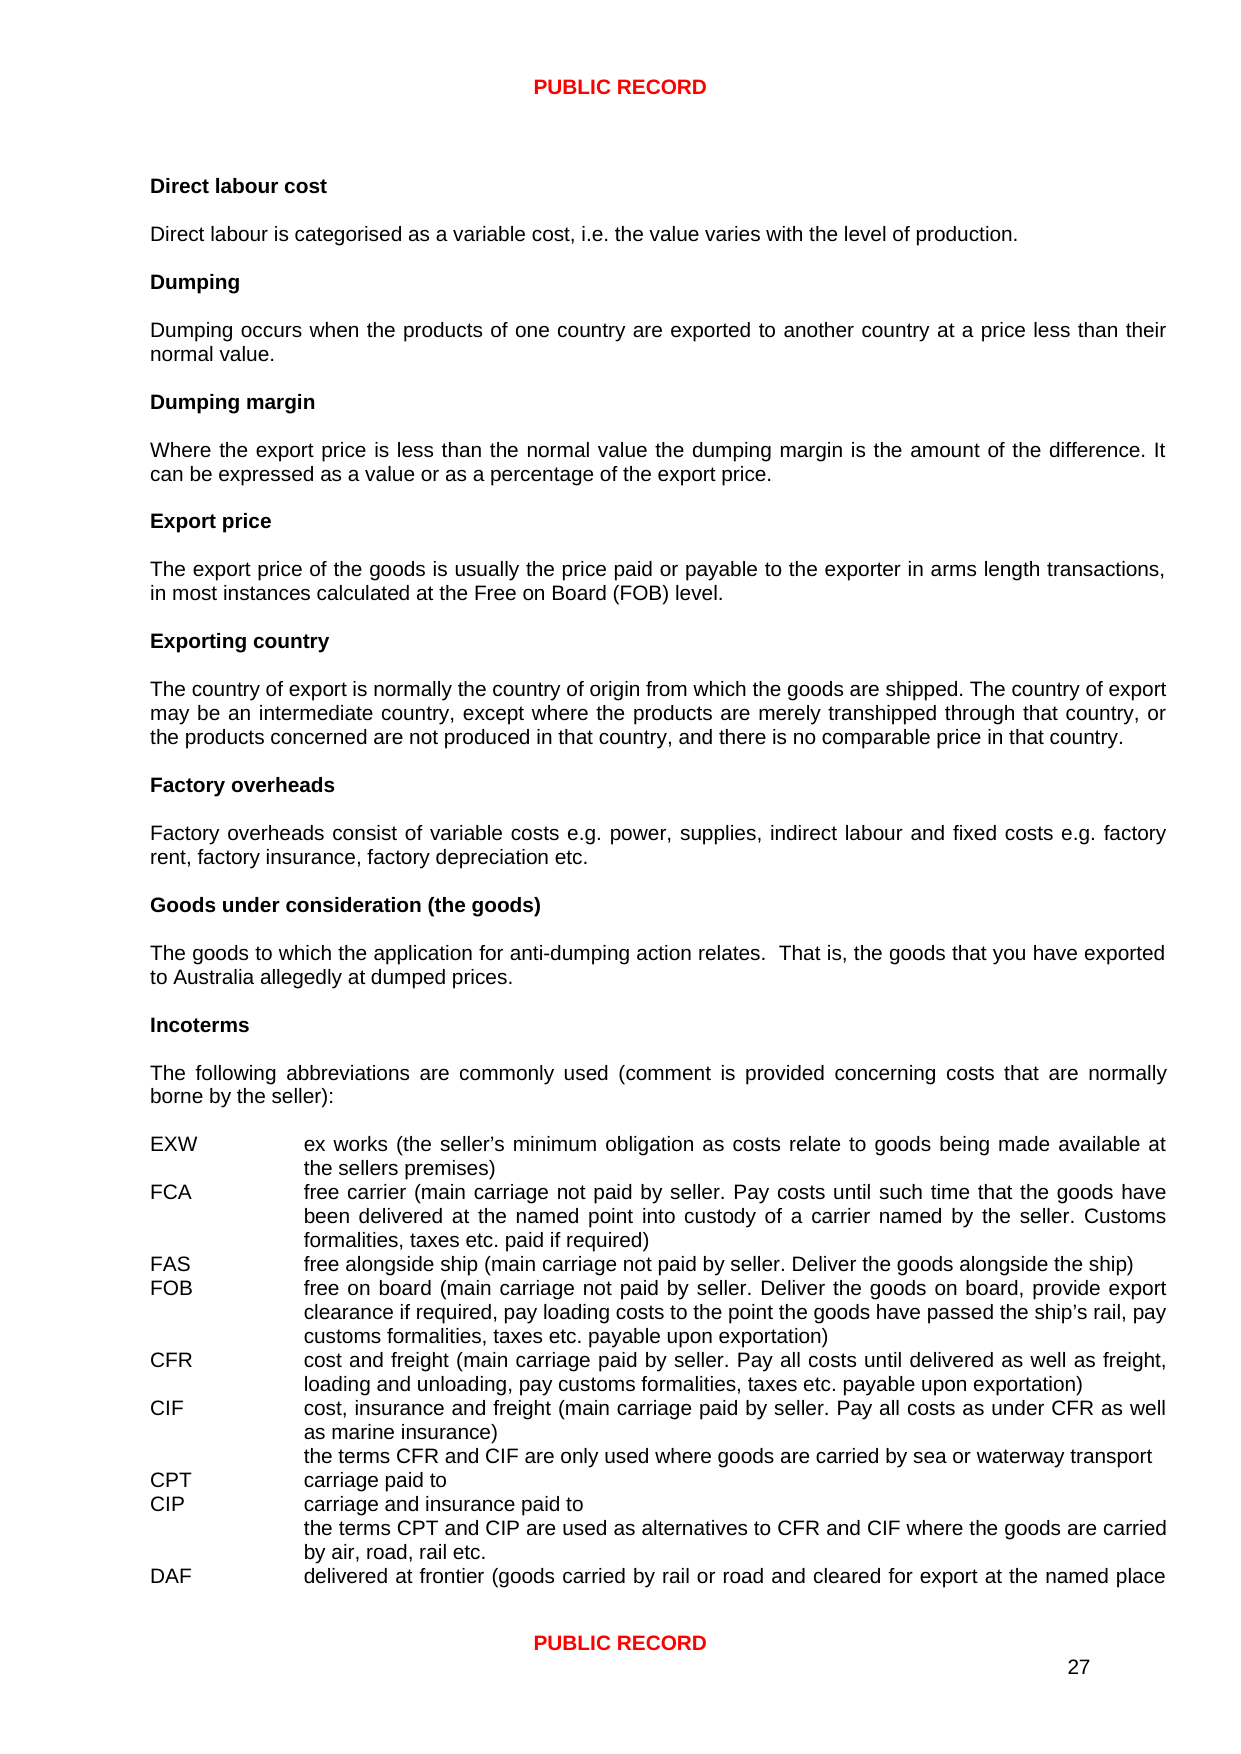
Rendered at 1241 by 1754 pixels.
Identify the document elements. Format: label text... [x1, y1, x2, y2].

text FOB free on board (main carriage not paid by seller. Deliver the goods on board, provide export clearance if required, pay loading costs to the point the goods have passed the ship’s rail, pay customs formalities, taxes etc. payable upon exportation) [150, 1276, 1168, 1348]
text The following abbreviations are commonly used (comment is provided concerning costs that are normally borne by the seller): [150, 1060, 1168, 1108]
text Incoterms [150, 1012, 1090, 1036]
text Export price [150, 509, 1090, 533]
text the terms CPT and CIP are used as alternatives to CFR and CIF where the goods are carried by air, road, rail etc. [303, 1516, 1168, 1563]
text Where the export price is less than the normal value the dumping margin is the amount of the difference. It can be expressed as a value or as a percentage of the export price. [150, 437, 1168, 485]
text EXW ex works (the seller’s minimum obligation as costs relate to goods being made available at the sellers premises) [150, 1132, 1168, 1180]
text The goods to which the application for anti-dumping action relates. That is, the goods that you have exported to allegedly at dumped prices. [150, 941, 1168, 988]
text Dumping [150, 270, 1090, 294]
text CIF cost, insurance and freight (main carriage paid by seller. Pay all costs as under CFR as well as marine insurance) [150, 1396, 1168, 1444]
text The export price of the goods is usually the price paid or payable to the exporter in arms length transactions, in most instances calculated at the Free on Board (FOB) level. [150, 557, 1168, 605]
text Dumping occurs when the products of one country are exported to another country at a price less than their normal value. [150, 318, 1168, 366]
text Factory overheads consist of variable costs e.g. power, supplies, indirect labour and fixed costs e.g. factory rent, factory insurance, factory depreciation etc. [150, 821, 1168, 869]
text FCA free carrier (main carriage not paid by seller. Pay costs until such time that the goods have been delivered at the named point into custody of a carrier named by the seller. Customs formalities, taxes etc. paid if required) [150, 1180, 1168, 1252]
text CPT carriage paid to [150, 1468, 1168, 1492]
text CFR cost and freight (main carriage paid by seller. Pay all costs until delivered as well as freight, loading and unloading, pay customs formalities, taxes etc. payable upon exportation) [150, 1348, 1168, 1396]
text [150, 1563, 1168, 1587]
text The country of export is normally the country of origin from which the goods are shipped. The country of export may be an intermediate country, except where the products are merely transhipped through that country, or the products concerned are not produced in that country, and there is no comparable price in that country. [150, 677, 1168, 749]
text the terms CFR and CIF are only used where goods are carried by sea or waterway transport [303, 1444, 1168, 1468]
text Direct labour is categorised as a variable cost, i.e. the value varies with the level of production. [150, 222, 1168, 246]
text Factory overheads [150, 773, 1090, 797]
text Direct labour cost [150, 174, 1090, 198]
text FAS free alongside ship (main carriage not paid by seller. Deliver the goods alongside the ship) [150, 1252, 1168, 1276]
text CIP carriage and insurance paid to [150, 1492, 1168, 1516]
text Dumping margin [150, 389, 1090, 413]
text Exporting country [150, 629, 1090, 653]
text Goods under consideration (the goods) [150, 893, 1090, 917]
